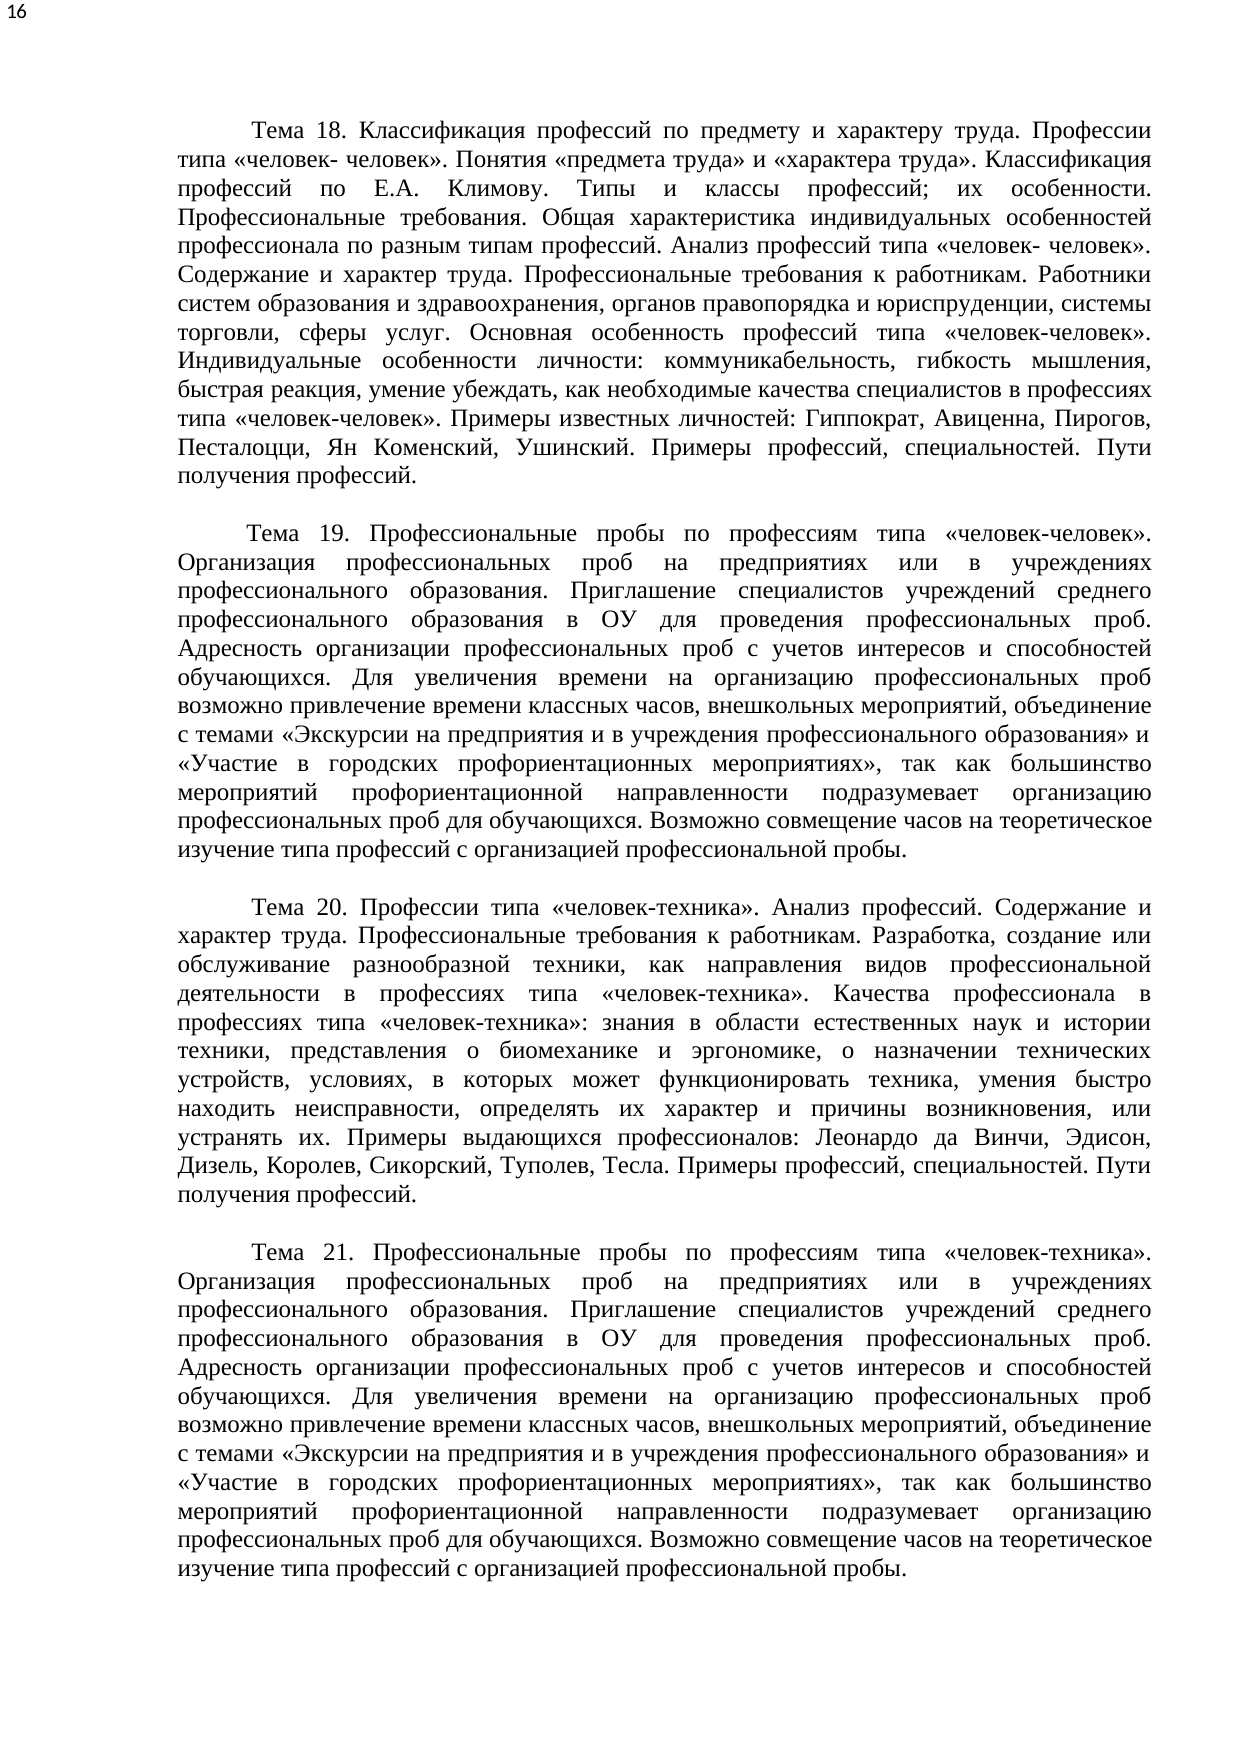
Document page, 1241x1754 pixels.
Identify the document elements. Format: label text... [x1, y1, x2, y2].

text Тема 18. Классификация профессий по предмету и характеру труда. Профессии типа «человек- человек». Понятия «предмета труда» и «характера труда». Классификация профессий по Е.А. Климову. Типы и классы профессий; их особенности. Профессиональные требования. Общая характеристика индивидуальных особенностей профессионала по разным типам профессий. Анализ профессий типа «человек- человек». Содержание и характер труда. Профессиональные требования к работникам. Работники систем образования и здравоохранения, органов правопорядка и юриспруденции, системы торговли, сферы услуг. Основная особенность профессий типа «человек-человек». Индивидуальные особенности личности: коммуникабельность, гибкость мышления, быстрая реакция, умение убеждать, как необходимые качества специалистов в профессиях типа «человек-человек». Примеры известных личностей: Гиппократ, Авиценна, Пирогов, Песталоцци, Ян Коменский, Ушинский. Примеры профессий, специальностей. Пути получения профессий. [177, 115, 1152, 489]
text Тема 20. Профессии типа «человек-техника». Анализ профессий. Содержание и характер труда. Профессиональные требования к работникам. Разработка, создание или обслуживание разнообразной техники, как направления видов профессиональной деятельности в профессиях типа «человек-техника». Качества профессионала в профессиях типа «человек-техника»: знания в области естественных наук и истории техники, представления о биомеханике и эргономике, о назначении технических устройств, условиях, в которых может функционировать техника, умения быстро находить неисправности, определять их характер и причины возникновения, или устранять их. Примеры выдающихся профессионалов: Леонардо да Винчи, Эдисон, Дизель, Королев, Сикорский, Туполев, Тесла. Примеры профессий, специальностей. Пути получения профессий. [177, 892, 1152, 1208]
text Тема 21. Профессиональные пробы по профессиям типа «человек-техника». Организация профессиональных проб на предприятиях или в учреждениях профессионального образования. Приглашение специалистов учреждений среднего профессионального образования в ОУ для проведения профессиональных проб. Адресность организации профессиональных проб с учетов интересов и способностей обучающихся. Для увеличения времени на организацию профессиональных проб возможно привлечение времени классных часов, внешкольных мероприятий, объединение с темами «Экскурсии на предприятия и в учреждения профессионального образования» и [177, 1237, 1152, 1467]
text «Участие в городских профориентационных мероприятиях», так как большинство мероприятий профориентационной направленности подразумевает организацию профессиональных проб для обучающихся. Возможно совмещение часов на теоретическое изучение типа профессий с организацией профессиональной пробы. [177, 748, 1152, 863]
text «Участие в городских профориентационных мероприятиях», так как большинство мероприятий профориентационной направленности подразумевает организацию профессиональных проб для обучающихся. Возможно совмещение часов на теоретическое изучение типа профессий с организацией профессиональной пробы. [177, 1467, 1152, 1582]
text Тема 19. Профессиональные пробы по профессиям типа «человек-человек». Организация профессиональных проб на предприятиях или в учреждениях профессионального образования. Приглашение специалистов учреждений среднего профессионального образования в ОУ для проведения профессиональных проб. Адресность организации профессиональных проб с учетов интересов и способностей обучающихся. Для увеличения времени на организацию профессиональных проб возможно привлечение времени классных часов, внешкольных мероприятий, объединение с темами «Экскурсии на предприятия и в учреждения профессионального образования» и [177, 518, 1152, 748]
